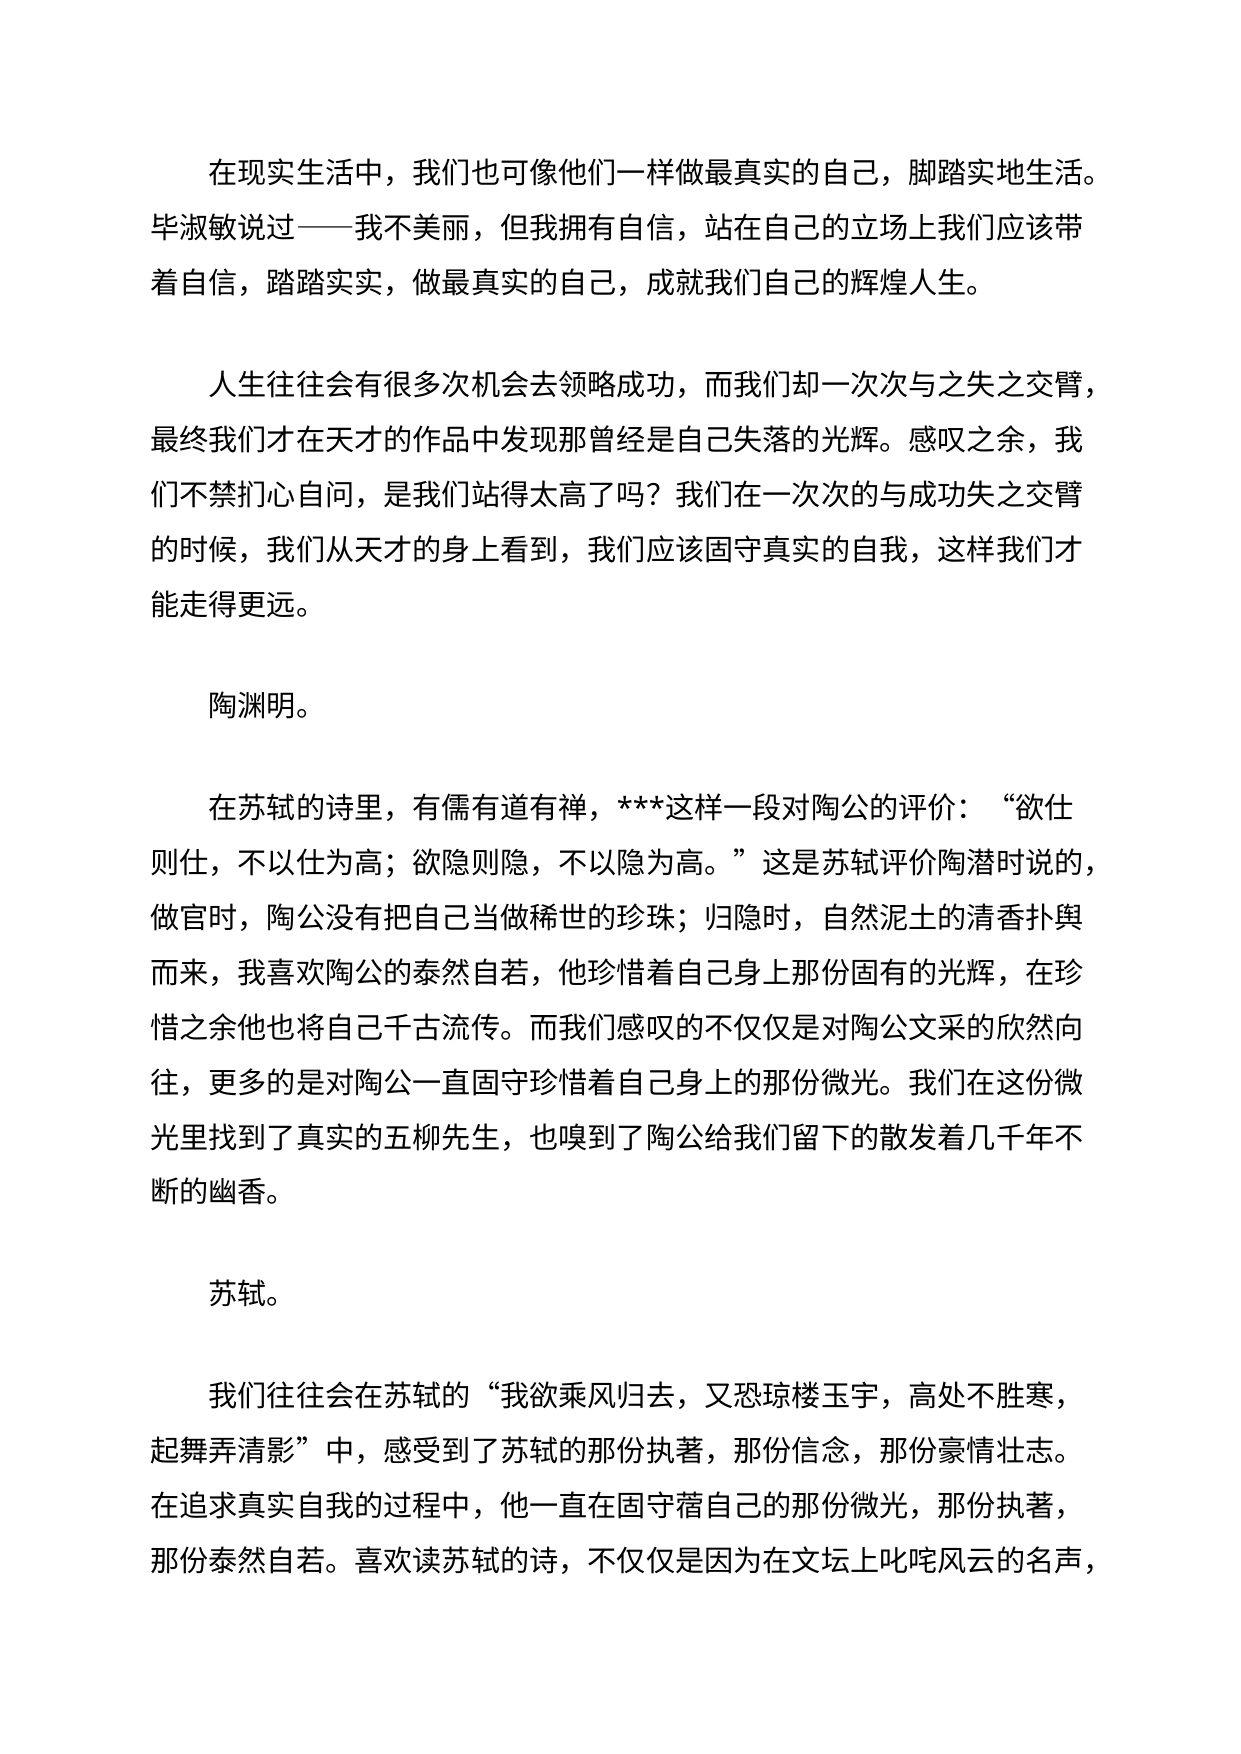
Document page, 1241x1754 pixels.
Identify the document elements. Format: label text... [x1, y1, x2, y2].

text 在现实生活中，我们也可像他们一样做最真实的自己，脚踏实地生活。毕淑敏说过——我不美丽，但我拥有自信，站在自己的立场上我们应该带着自信，踏踏实实，做最真实的自己，成就我们自己的辉煌人生。 [150, 150, 1090, 302]
text 人生往往会有很多次机会去领略成功，而我们却一次次与之失之交臂，最终我们才在天才的作品中发现那曾经是自己失落的光辉。感叹之余，我们不禁扪心自问，是我们站得太高了吗？我们在一次次的与成功失之交臂的时候，我们从天才的身上看到，我们应该固守真实的自我，这样我们才能走得更远。 [150, 362, 1090, 623]
text 苏轼。 [150, 1271, 1090, 1313]
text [150, 1373, 1090, 1579]
text 陶渊明。 [150, 683, 1090, 725]
text 在苏轼的诗里，有儒有道有禅，***这样一段对陶公的评价：“欲仕则仕，不以仕为高；欲隐则隐，不以隐为高。”这是苏轼评价陶潜时说的，做官时，陶公没有把自己当做稀世的珍珠；归隐时，自然泥土的清香扑舆而来，我喜欢陶公的泰然自若，他珍惜着自己身上那份固有的光辉，在珍惜之余他也将自己千古流传。而我们感叹的不仅仅是对陶公文采的欣然向往，更多的是对陶公一直固守珍惜着自己身上的那份微光。我们在这份微光里找到了真实的五柳先生，也嗅到了陶公给我们留下的散发着几千年不断的幽香。 [150, 785, 1090, 1211]
